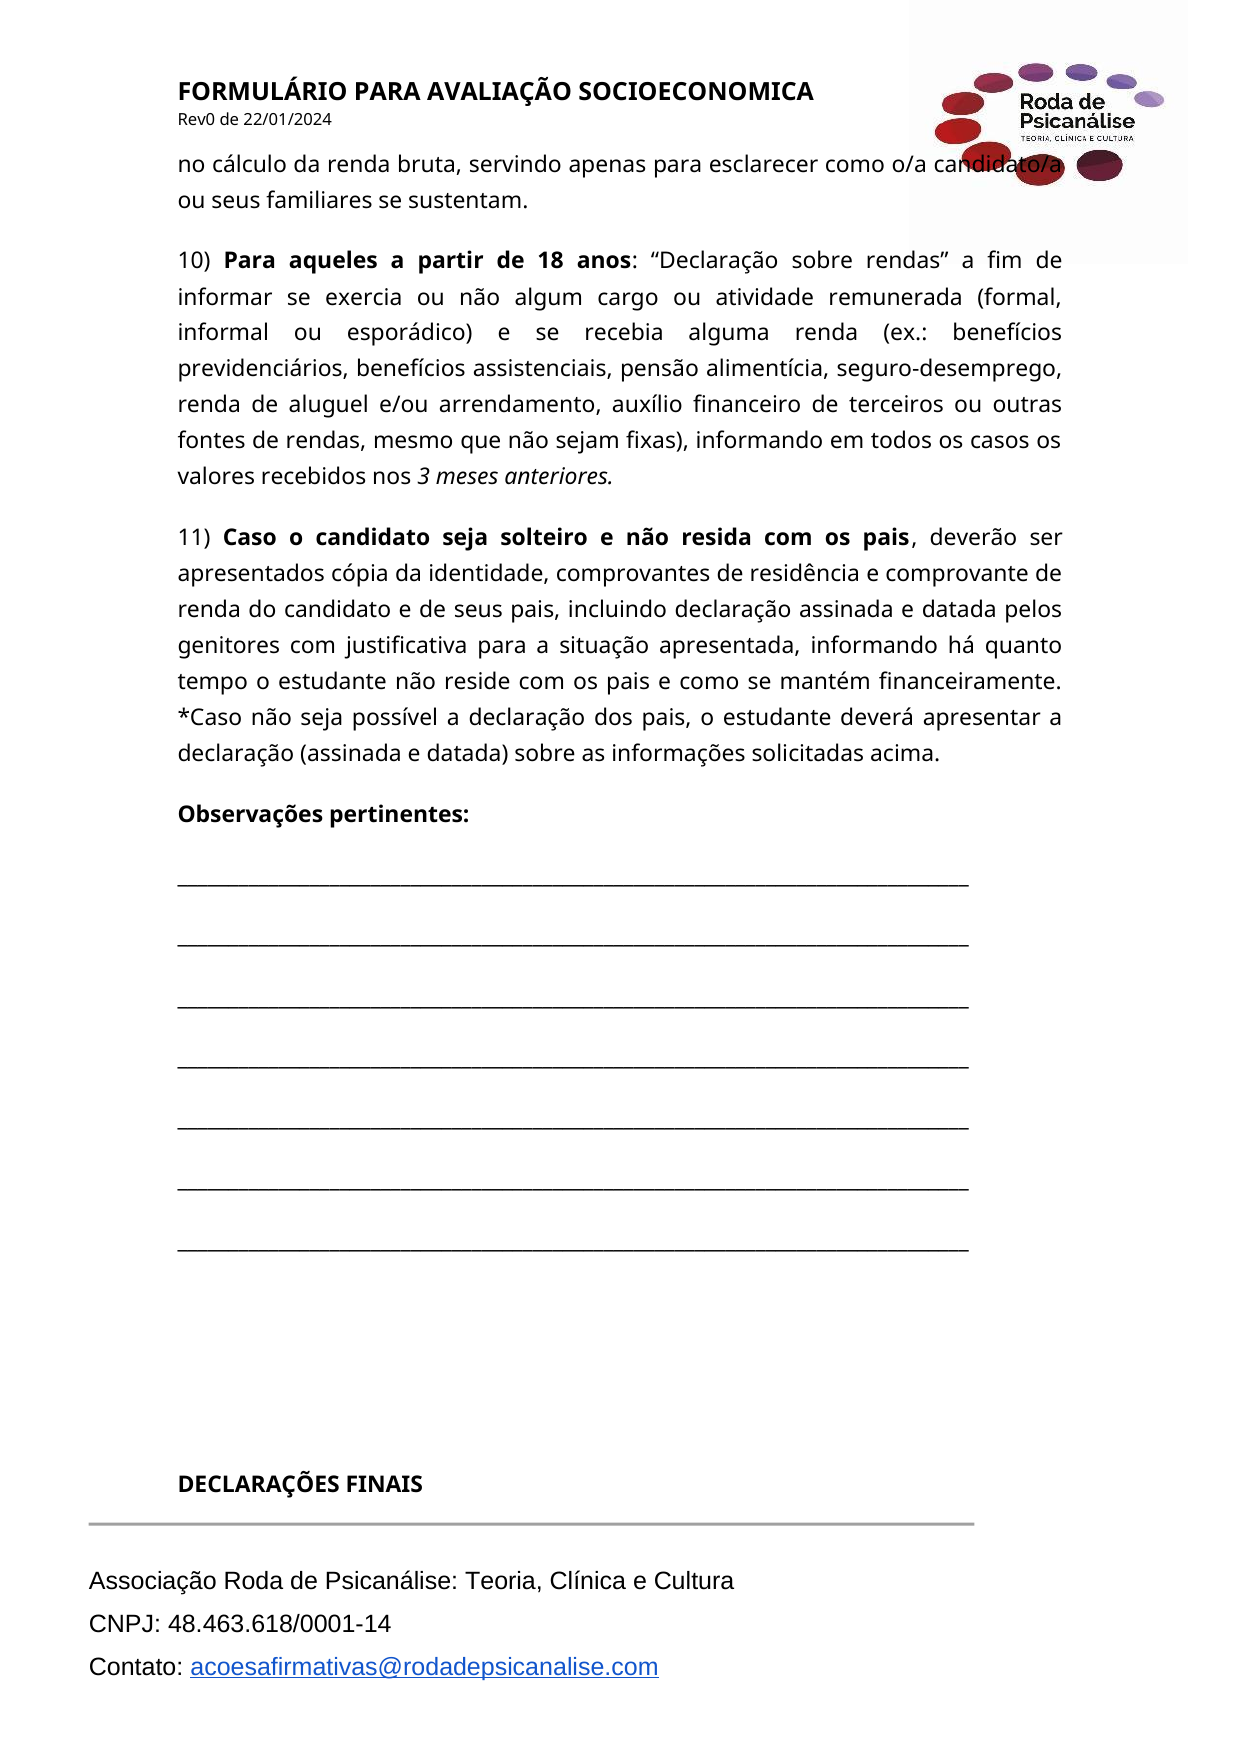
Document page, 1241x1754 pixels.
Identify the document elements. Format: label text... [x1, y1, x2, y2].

text ______________________________________________________________________________ [177, 919, 1063, 951]
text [177, 148, 1063, 215]
text 10) Para aqueles a partir de 18 anos: “Declaração sobre rendas” a fim de informar se exercia ou não algum cargo ou atividade remunerada (formal, informal ou esporádico) e se recebia alguma renda (ex.: benefícios previdenciários, benefícios assistenciais, pensão alimentícia, seguro-desemprego, renda de aluguel e/ou arrendamento, auxílio financeiro de terceiros ou outras fontes de rendas, mesmo que não sejam fixas), informando em todos os casos os valores recebidos nos 3 meses anteriores. [177, 244, 1063, 491]
text ______________________________________________________________________________ [177, 980, 1063, 1012]
text DECLARAÇÕES FINAIS [177, 1468, 1063, 1499]
text ______________________________________________________________________________ [177, 1163, 1063, 1194]
text ______________________________________________________________________________ [177, 1224, 1063, 1255]
text Observações pertinentes: [177, 798, 1063, 829]
picture [909, 0, 1189, 264]
text ______________________________________________________________________________ [177, 1041, 1063, 1073]
text 11) Caso o candidato seja solteiro e não resida com os pais, deverão ser apresentados cópia da identidade, comprovantes de residência e comprovante de renda do candidato e de seus pais, incluindo declaração assinada e datada pelos genitores com justificativa para a situação apresentada, informando há quanto tempo o estudante não reside com os pais e como se mantém financeiramente. *Caso não seja possível a declaração dos pais, o estudante deverá apresentar a declaração (assinada e datada) sobre as informações solicitadas acima. [177, 521, 1063, 768]
text ______________________________________________________________________________ [177, 1102, 1063, 1133]
text ______________________________________________________________________________ [177, 858, 1063, 890]
